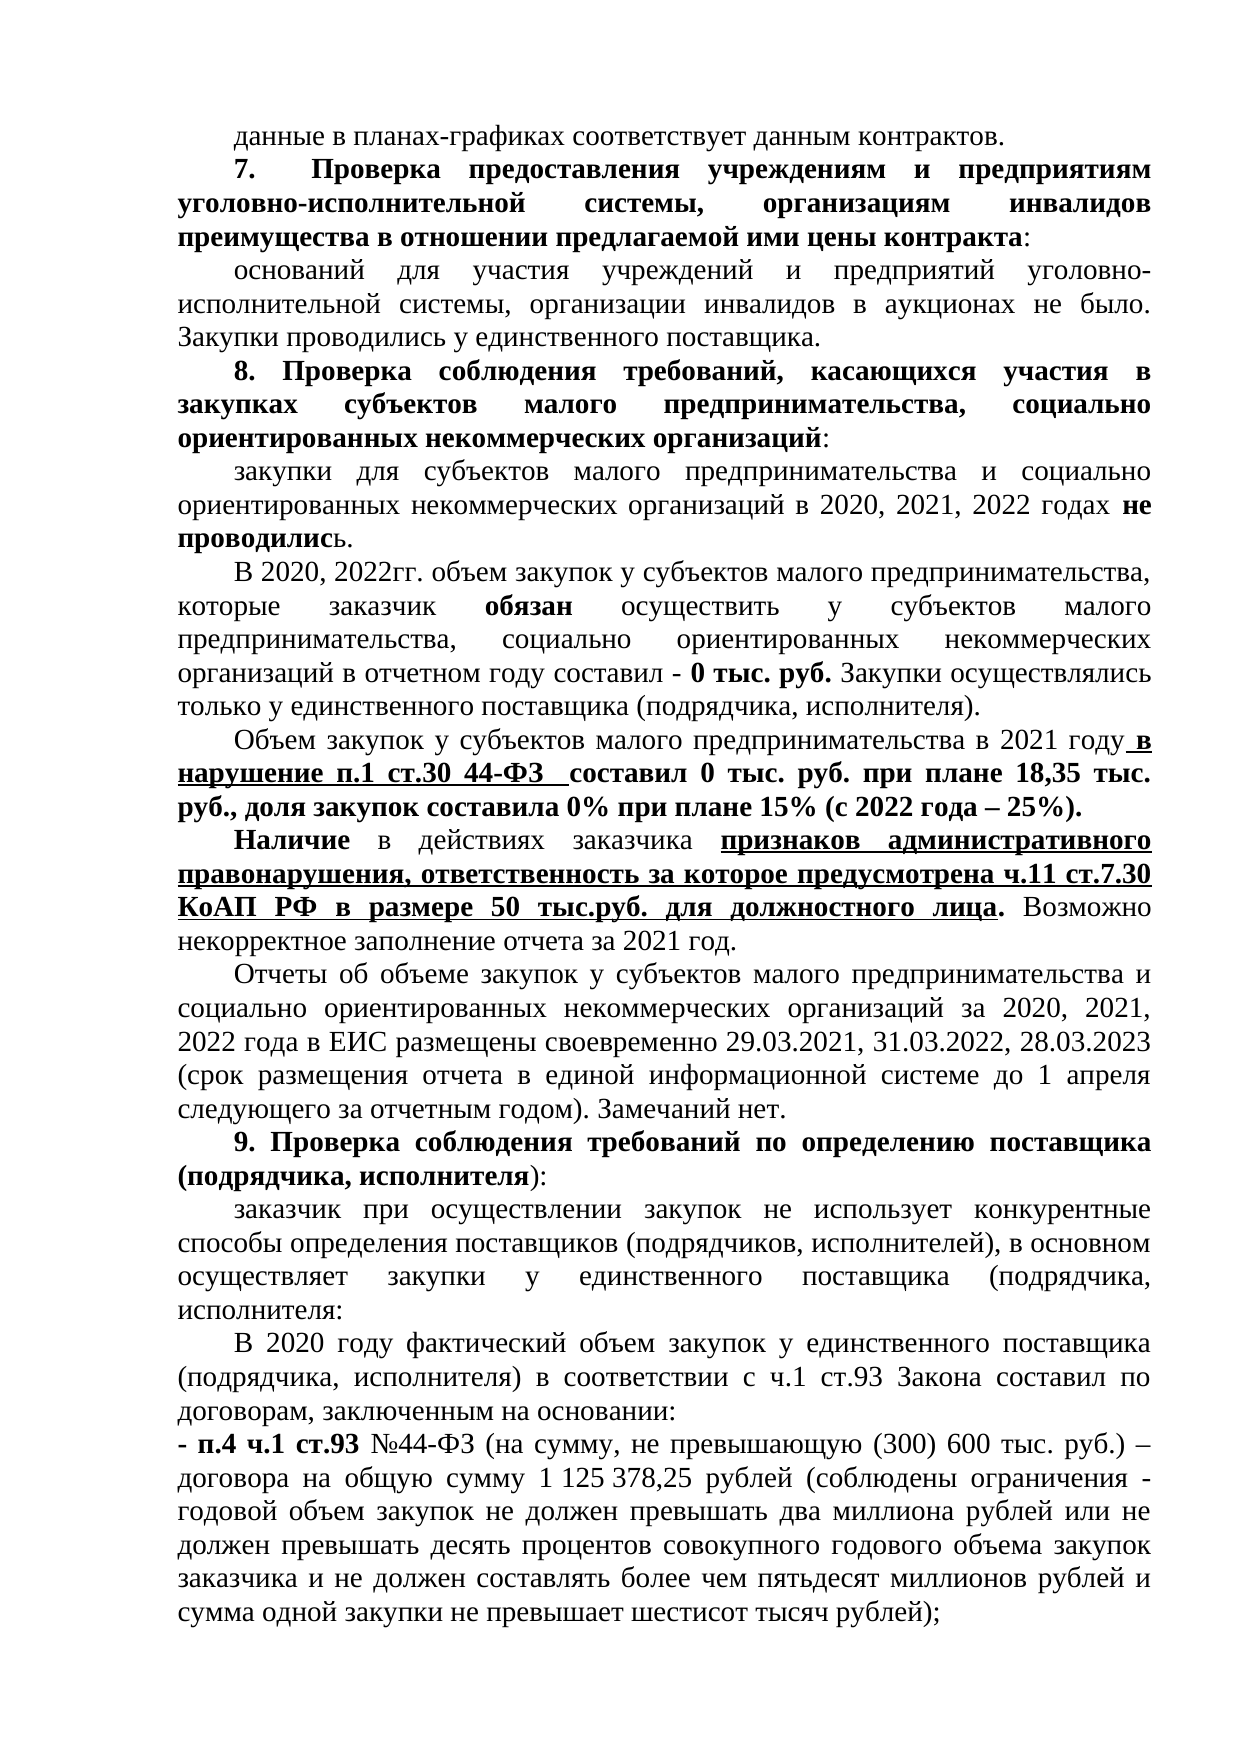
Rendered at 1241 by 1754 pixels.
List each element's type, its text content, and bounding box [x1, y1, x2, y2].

text закупки для субъектов малого предпринимательства и социально ориентированных некоммерческих организаций в 2020, 2021, 2022 годах не проводились. [177, 453, 1152, 554]
text В 2020 году фактический объем закупок у единственного поставщика (подрядчика, исполнителя) в соответствии с ч.1 ст.93 Закона составил по договорам, заключенным на основании: [177, 1326, 1152, 1426]
text 9. Проверка соблюдения требований по определению поставщика (подрядчика, исполнителя): [177, 1124, 1152, 1191]
text оснований для участия учреждений и предприятий уголовно-исполнительной системы, организации инвалидов в аукционах не было. Закупки проводились у единственного поставщика. [177, 252, 1152, 353]
subtitle данные в планах-графиках соответствует данным контрактов. [177, 118, 1152, 152]
text 8. Проверка соблюдения требований, касающихся участия в закупках субъектов малого предпринимательства, социально ориентированных некоммерческих организаций: [177, 353, 1152, 453]
text заказчик при осуществлении закупок не использует конкурентные способы определения поставщиков (подрядчиков, исполнителей), в основном осуществляет закупки у единственного поставщика (подрядчика, исполнителя: [177, 1191, 1152, 1326]
text В 2020, 2022гг. объем закупок у субъектов малого предпринимательства, которые заказчик обязан осуществить у субъектов малого предпринимательства, социально ориентированных некоммерческих организаций в отчетном году составил - 0 тыс. руб. Закупки осуществлялись только у единственного поставщика (подрядчика, исполнителя). [177, 554, 1152, 722]
text - п.4 ч.1 ст.93 №44-ФЗ (на сумму, не превышающую (300) 600 тыс. руб.) – договора на общую сумму 1 125 378,25 рублей (соблюдены ограничения - годовой объем закупок не должен превышать два миллиона рублей или не должен превышать десять процентов совокупного годового объема закупок заказчика и не должен составлять более чем пятьдесят миллионов рублей и сумма одной закупки не превышает шестисот тысяч рублей); [177, 1426, 1152, 1627]
text Наличие в действиях заказчика признаков административного правонарушения, ответственность за которое предусмотрена ч.11 ст.7.30 КоАП РФ в размере 50 тыс.руб. для должностного лица. Возможно некорректное заполнение отчета за 2021 год. [177, 822, 1152, 885]
subtitle 7. Проверка предоставления учреждениям и предприятиям уголовно-исполнительной системы, организациям инвалидов преимущества в отношении предлагаемой ими цены контракта: [177, 152, 1152, 252]
text Наличие в действиях заказчика признаков административного правонарушения, ответственность за которое предусмотрена ч.11 ст.7.30 КоАП РФ в размере 50 тыс.руб. для должностного лица. Возможно некорректное заполнение отчета за 2021 год. [177, 886, 1152, 957]
text Объем закупок у субъектов малого предпринимательства в 2021 году в нарушение п.1 ст.30 44-ФЗ составил 0 тыс. руб. при плане 18,35 тыс. руб., доля закупок составила 0% при плане 15% (с 2022 года – 25%). [177, 722, 1152, 822]
text Отчеты об объеме закупок у субъектов малого предпринимательства и социально ориентированных некоммерческих организаций за 2020, 2021, 2022 года в ЕИС размещены своевременно 29.03.2021, 31.03.2022, 28.03.2023 (срок размещения отчета в единой информационной системе до 1 апреля следующего за отчетным годом). Замечаний нет. [177, 957, 1152, 1124]
